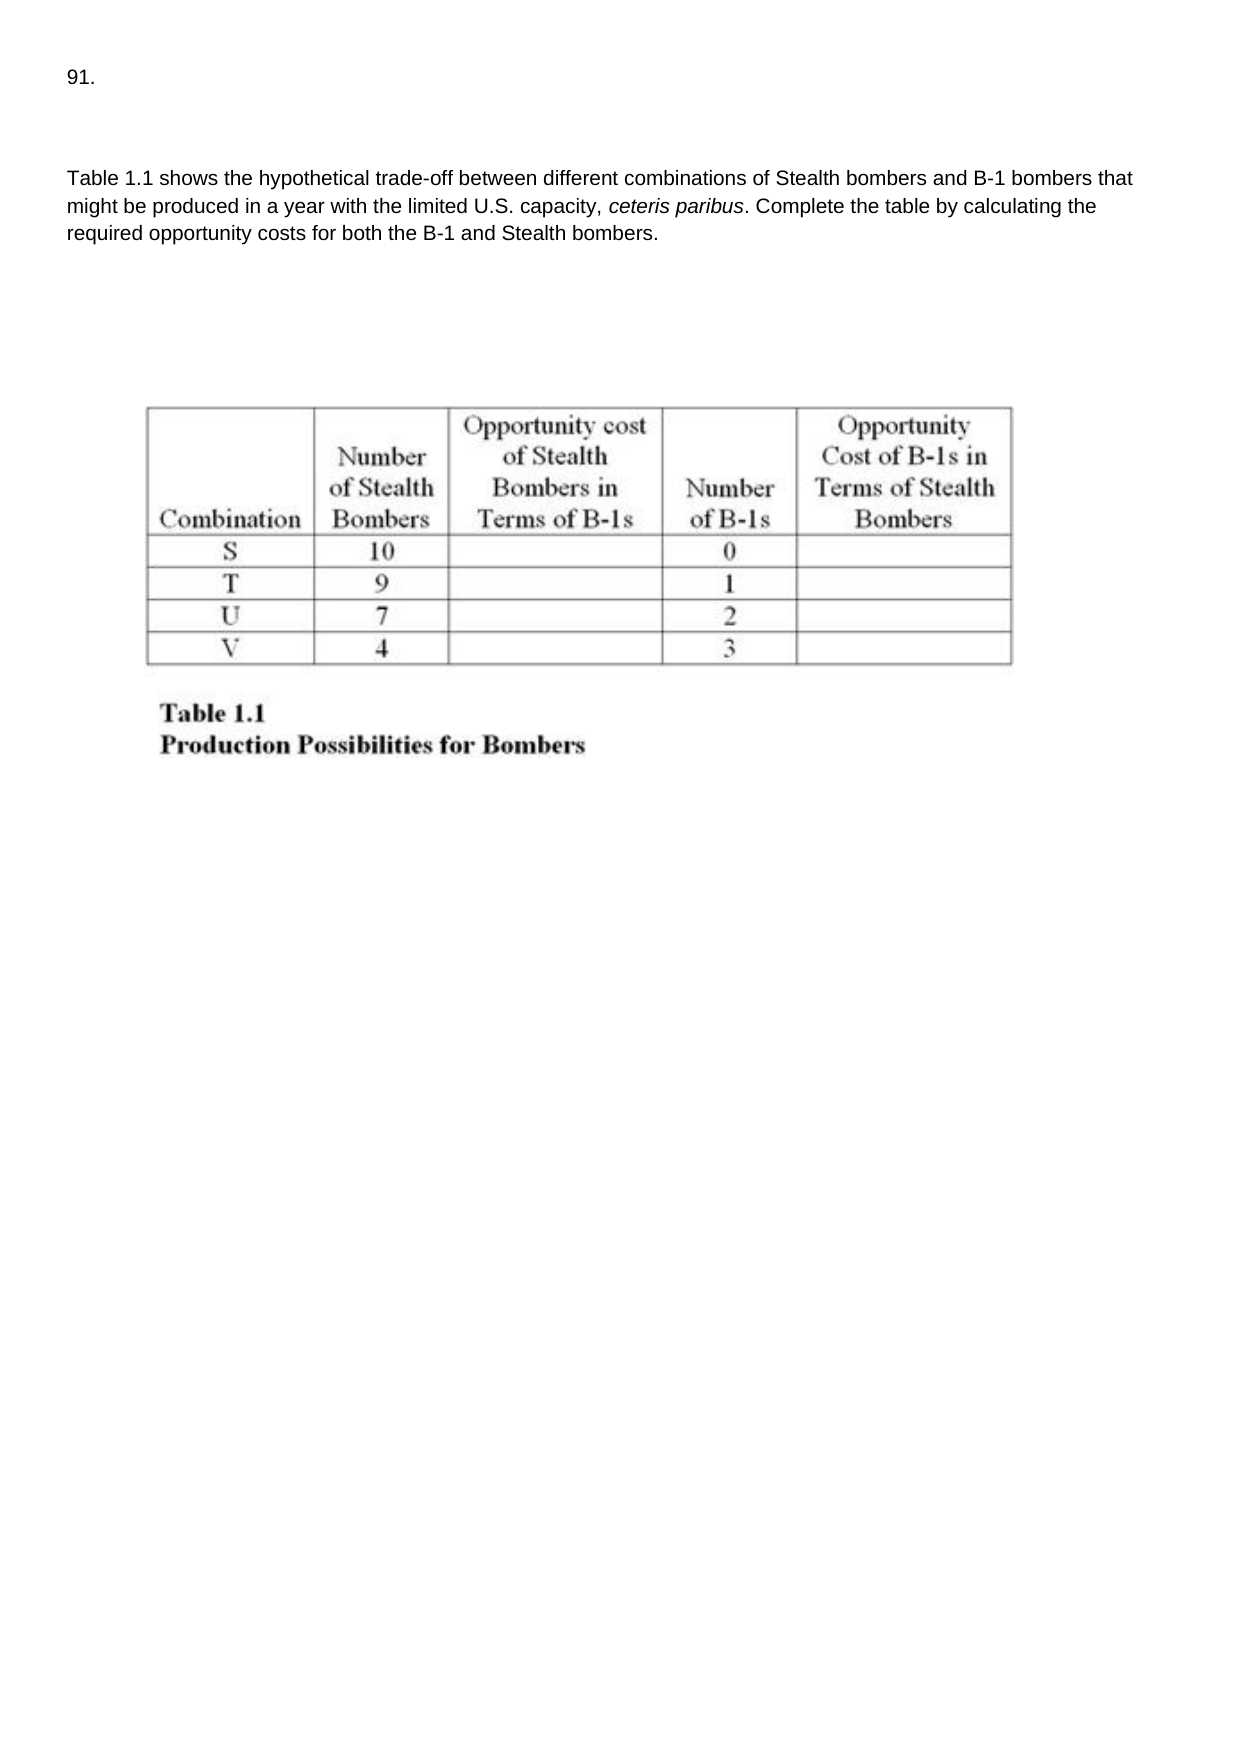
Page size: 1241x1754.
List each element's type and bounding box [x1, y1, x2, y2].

picture [144, 406, 1014, 758]
